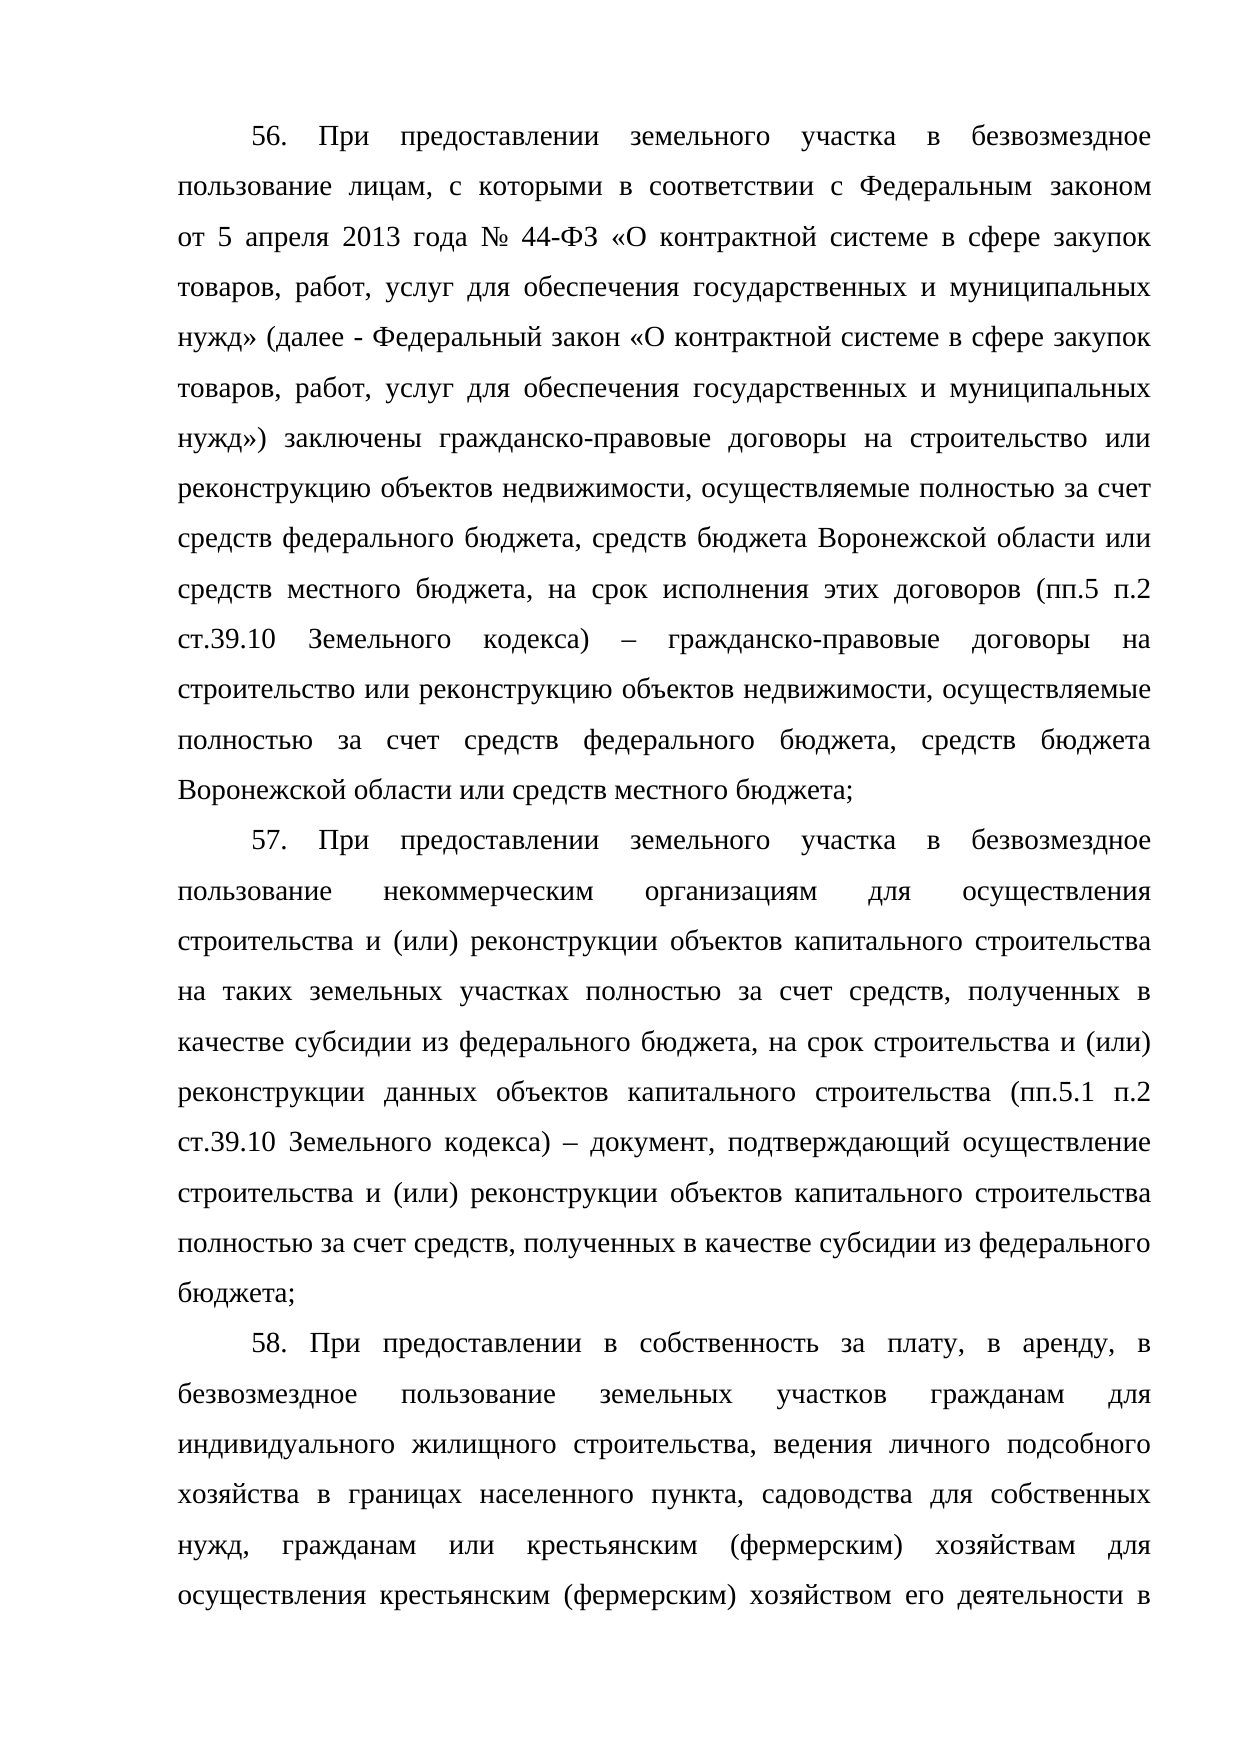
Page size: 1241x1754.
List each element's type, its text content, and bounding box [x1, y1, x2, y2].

text 56. При предоставлении земельного участка в безвозмездное пользование лицам, с которыми в соответствии с Федеральным законом от 5 апреля 2013 года № 44-ФЗ «О контрактной системе в сфере закупок товаров, работ, услуг для обеспечения государственных и муниципальных нужд» (далее - Федеральный закон «О контрактной системе в сфере закупок товаров, работ, услуг для обеспечения государственных и муниципальных нужд») заключены гражданско-правовые договоры на строительство или реконструкцию объектов недвижимости, осуществляемые полностью за счет средств федерального бюджета, средств бюджета Воронежской области или средств местного бюджета, на срок исполнения этих договоров (пп.5 п.2 ст.39.10 Земельного кодекса) – гражданско-правовые договоры на строительство или реконструкцию объектов недвижимости, осуществляемые полностью за счет средств федерального бюджета, средств бюджета Воронежской области или средств местного бюджета; [177, 118, 1152, 806]
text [177, 1326, 1152, 1611]
text 57. При предоставлении земельного участка в безвозмездное пользование некоммерческим организациям для осуществления строительства и (или) реконструкции объектов капитального строительства на таких земельных участках полностью за счет средств, полученных в качестве субсидии из федерального бюджета, на срок строительства и (или) реконструкции данных объектов капитального строительства (пп.5.1 п.2 ст.39.10 Земельного кодекса) – документ, подтверждающий осуществление строительства и (или) реконструкции объектов капитального строительства полностью за счет средств, полученных в качестве субсидии из федерального бюджета; [177, 822, 1152, 1309]
